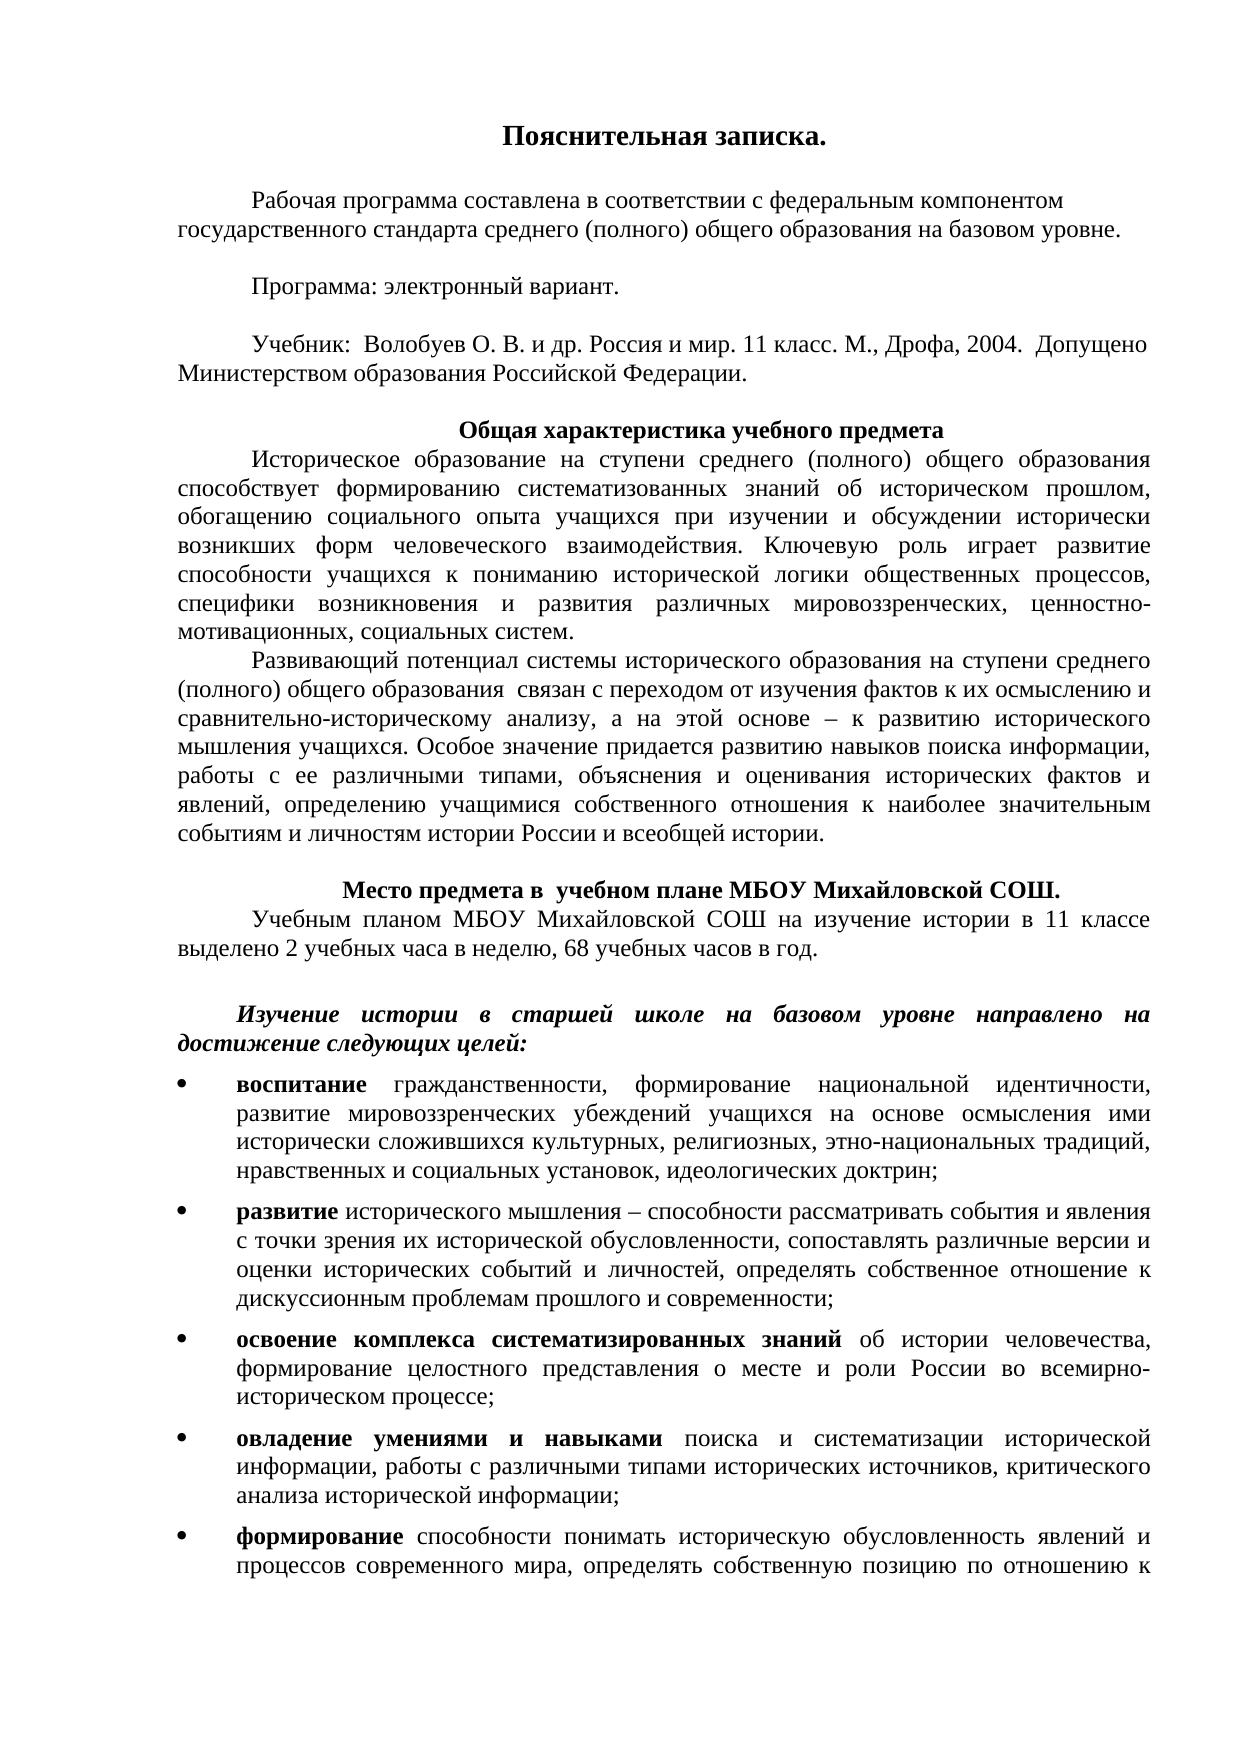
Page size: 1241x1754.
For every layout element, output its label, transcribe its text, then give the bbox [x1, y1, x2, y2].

text Общая характеристика учебного предмета [251, 415, 1152, 444]
text Историческое образование на ступени среднего (полного) общего образования способствует формированию систематизованных знаний об историческом прошлом, обогащению социального опыта учащихся при изучении и обсуждении исторически возникших форм человеческого взаимодействия. Ключевую роль играет развитие способности учащихся к пониманию исторической логики общественных процессов, специфики возникновения и развития различных мировоззренческих, ценностно-мотивационных, социальных систем. [177, 444, 1152, 645]
text Изучение истории в старшей школе на базовом уровне направлено на достижение следующих целей: [177, 999, 1152, 1056]
text Рабочая программа составлена в соответствии с федеральным компонентом государственного стандарта среднего (полного) общего образования на базовом уровне. [177, 185, 1152, 243]
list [177, 1521, 1152, 1579]
text Программа: электронный вариант. [177, 271, 1152, 300]
text Пояснительная записка. [177, 118, 1152, 152]
list освоение комплекса систематизированных знаний об истории человечества, формирование целостного представления о месте и роли России во всемирно-историческом процессе; [177, 1324, 1152, 1410]
text Учебник: Волобуев О. В. и др. Россия и мир. 11 класс. М., Дрофа, 2004. Допущено Министерством образования Российской Федерации. [177, 329, 1152, 386]
list воспитание гражданственности, формирование национальной идентичности, развитие мировоззренческих убеждений учащихся на основе осмысления ими исторически сложившихся культурных, религиозных, этно-национальных традиций, нравственных и социальных установок, идеологических доктрин; [177, 1069, 1152, 1184]
list развитие исторического мышления – способности рассматривать события и явления с точки зрения их исторической обусловленности, сопоставлять различные версии и оценки исторических событий и личностей, определять собственное отношение к дискуссионным проблемам прошлого и современности; [177, 1196, 1152, 1311]
list овладение умениями и навыками поиска и систематизации исторической информации, работы с различными типами исторических источников, критического анализа исторической информации; [177, 1423, 1152, 1509]
text Учебным планом МБОУ Михайловской СОШ на изучение истории в 11 классе выделено 2 учебных часа в неделю, 68 учебных часов в год. [177, 904, 1152, 961]
text Развивающий потенциал системы исторического образования на ступени среднего (полного) общего образования связан с переходом от изучения фактов к их осмыслению и сравнительно-историческому анализу, а на этой основе – к развитию исторического мышления учащихся. Особое значение придается развитию навыков поиска информации, работы с ее различными типами, объяснения и оценивания исторических фактов и явлений, определению учащимися собственного отношения к наиболее значительным событиям и личностям истории России и всеобщей истории. [177, 645, 1152, 846]
text Место предмета в учебном плане МБОУ Михайловской СОШ. [177, 875, 1152, 904]
